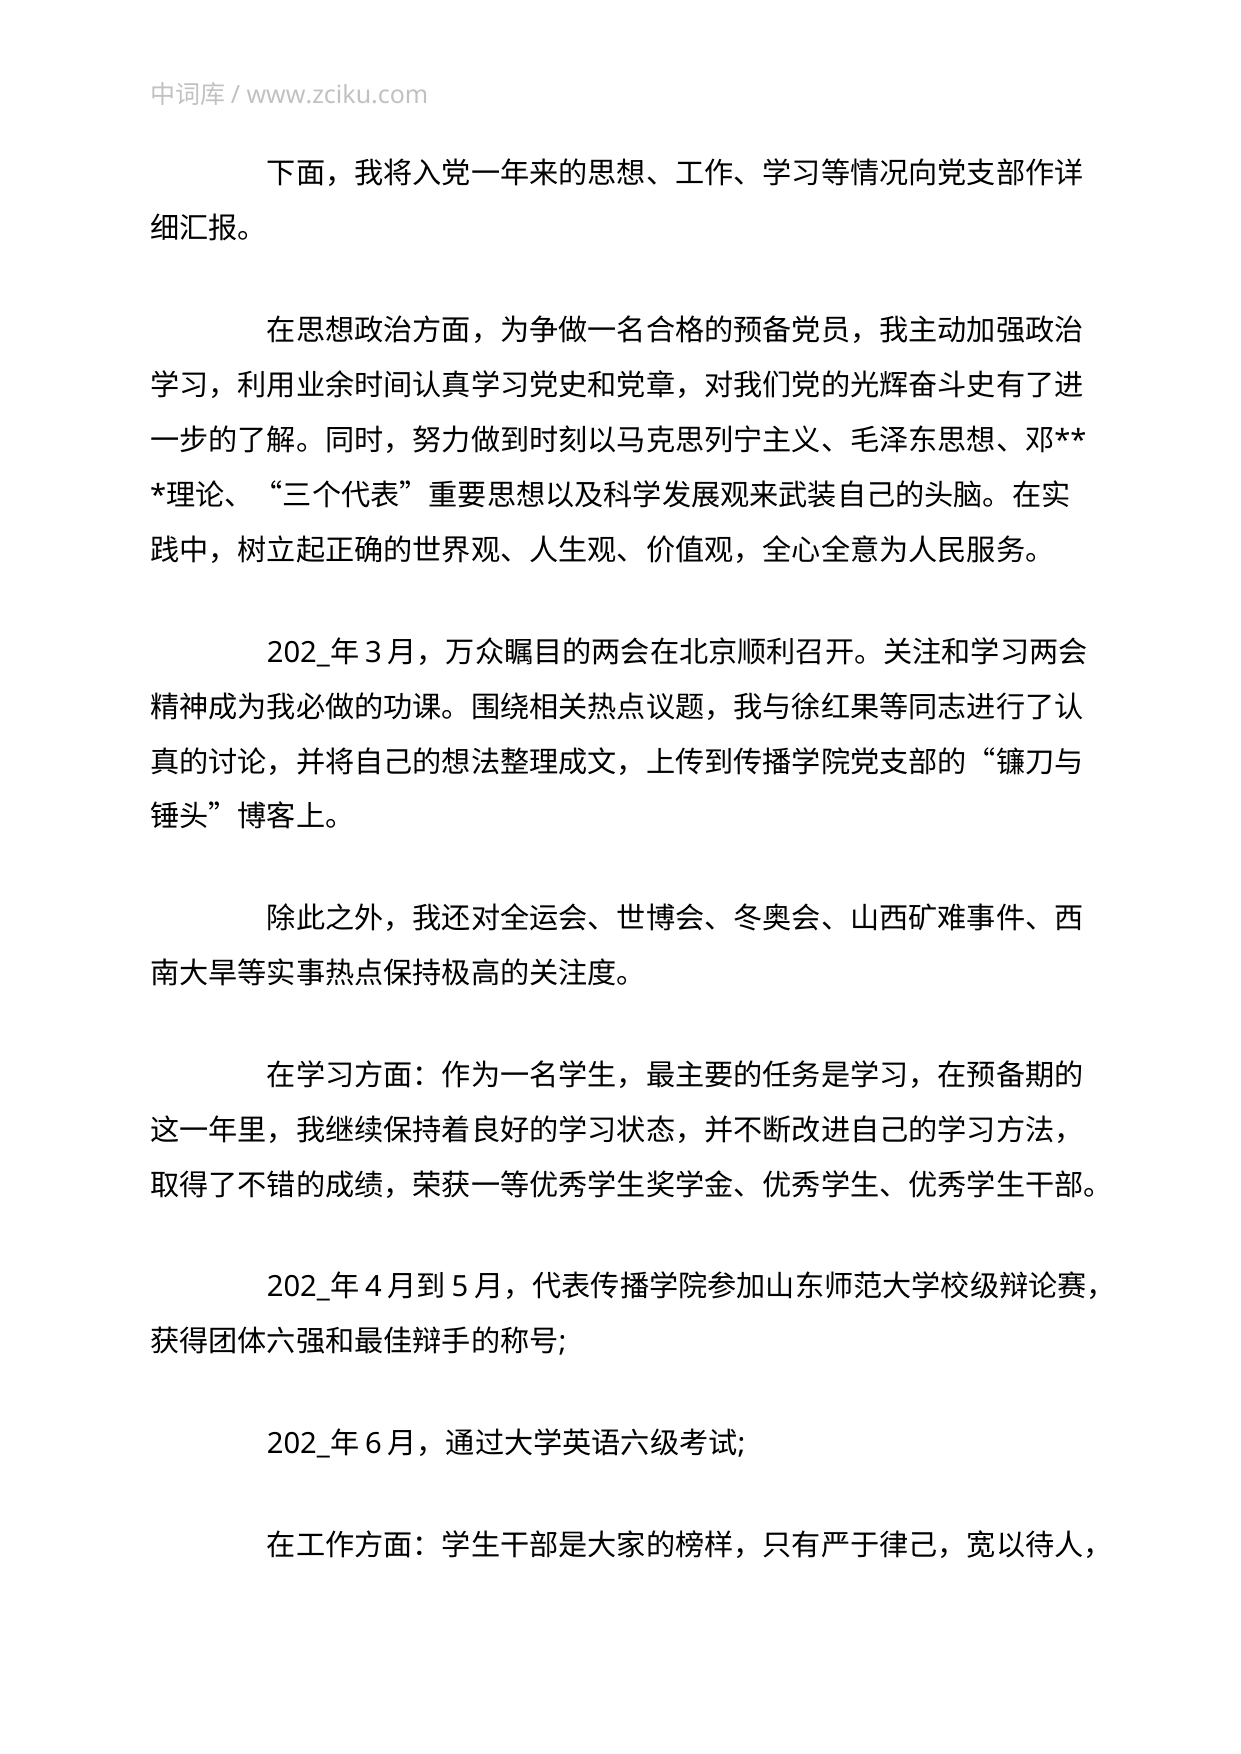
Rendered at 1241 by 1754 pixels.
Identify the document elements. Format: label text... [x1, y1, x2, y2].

text 202_年4月到5月，代表传播学院参加山东师范大学校级辩论赛，获得团体六强和最佳辩手的称号; [150, 1263, 1090, 1360]
text 在思想政治方面，为争做一名合格的预备党员，我主动加强政治学习，利用业余时间认真学习党史和党章，对我们党的光辉奋斗史有了进一步的了解。同时，努力做到时刻以马克思列宁主义、毛泽东思想、邓***理论、“三个代表”重要思想以及科学发展观来武装自己的头脑。在实践中，树立起正确的世界观、人生观、价值观，全心全意为人民服务。 [150, 307, 1090, 569]
text 202_年6月，通过大学英语六级考试; [150, 1420, 1090, 1462]
text 在学习方面：作为一名学生，最主要的任务是学习，在预备期的这一年里，我继续保持着良好的学习状态，并不断改进自己的学习方法，取得了不错的成绩，荣获一等优秀学生奖学金、优秀学生、优秀学生干部。 [150, 1051, 1090, 1203]
text 202_年3月，万众瞩目的两会在北京顺利召开。关注和学习两会精神成为我必做的功课。围绕相关热点议题，我与徐红果等同志进行了认真的讨论，并将自己的想法整理成文，上传到传播学院党支部的“镰刀与锤头”博客上。 [150, 628, 1090, 835]
text 下面，我将入党一年来的思想、工作、学习等情况向党支部作详细汇报。 [150, 150, 1090, 247]
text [150, 1522, 1090, 1564]
text 除此之外，我还对全运会、世博会、冬奥会、山西矿难事件、西南大旱等实事热点保持极高的关注度。 [150, 895, 1090, 992]
